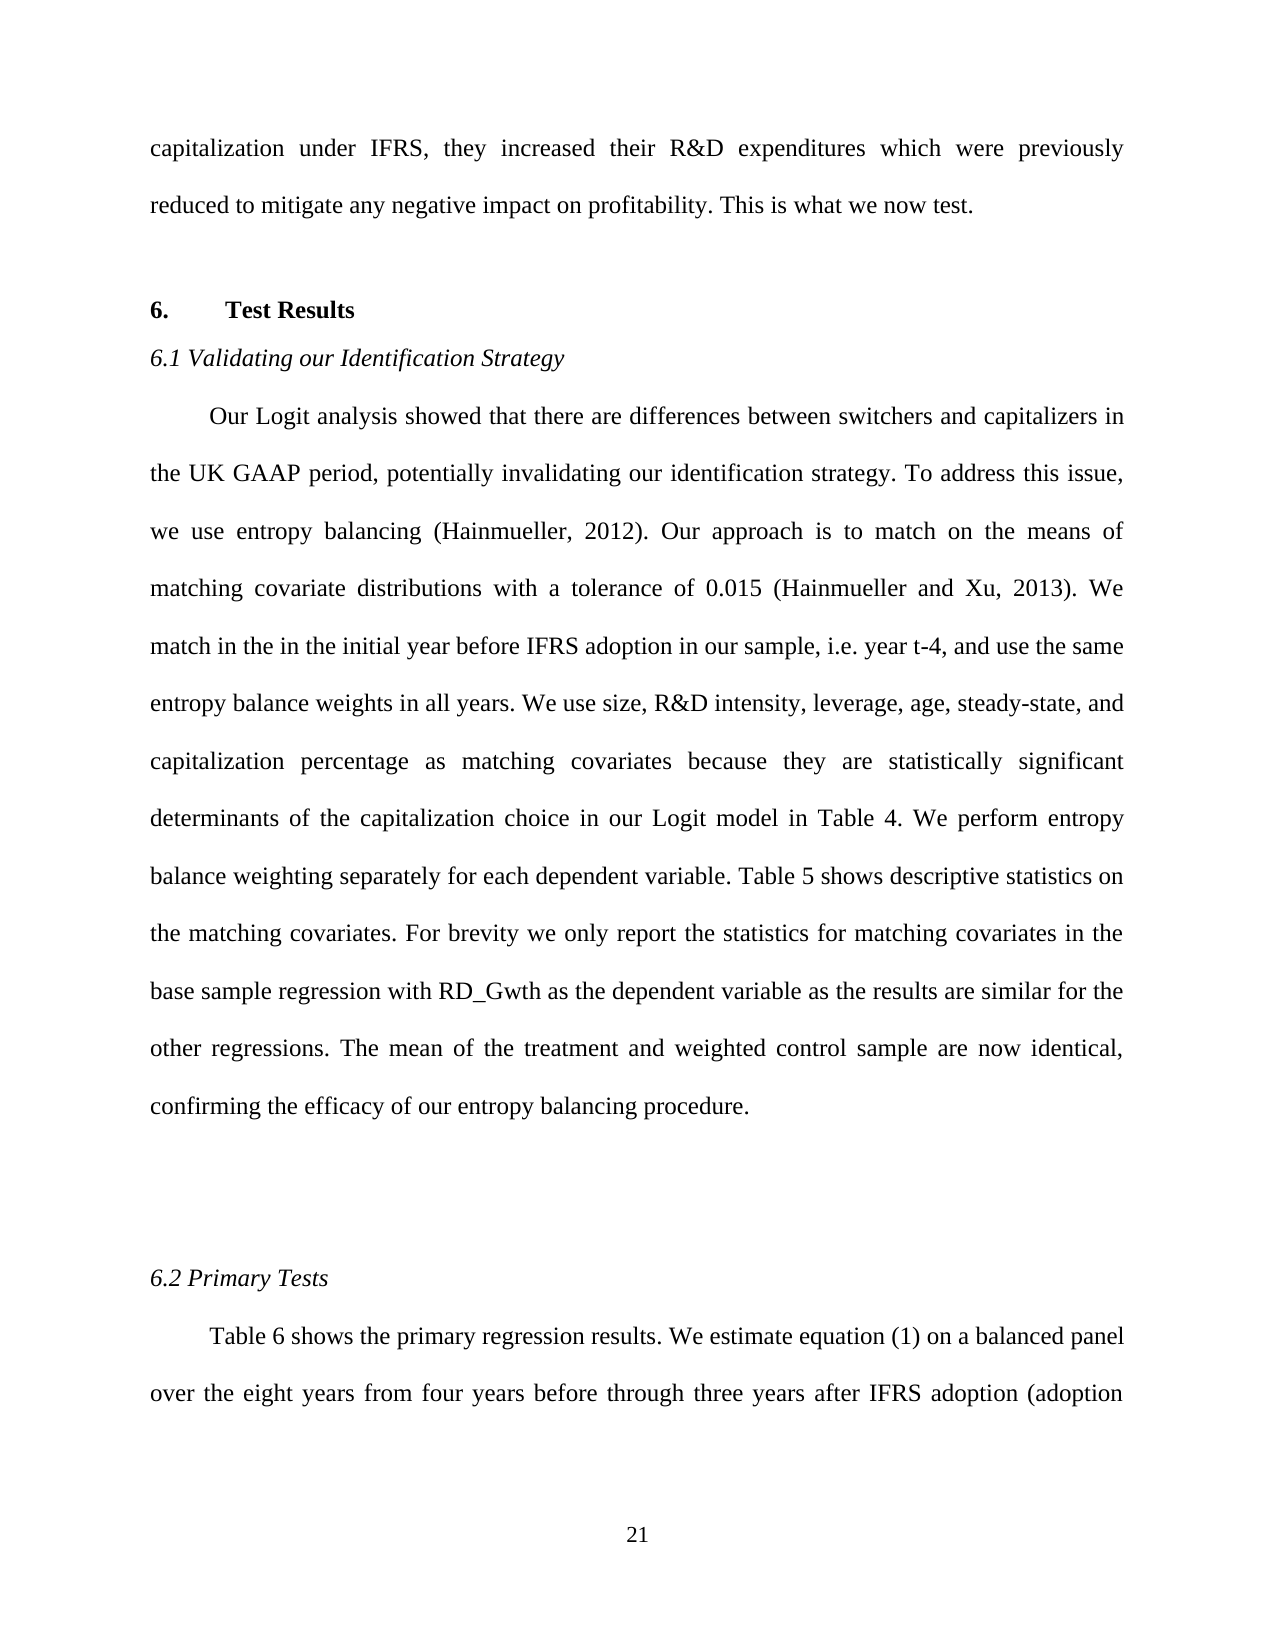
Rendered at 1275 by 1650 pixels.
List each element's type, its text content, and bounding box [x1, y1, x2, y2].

text Our Logit analysis showed that there are differences between switchers and capitalizers in the UK GAAP period, potentially invalidating our identification strategy. To address this issue, we use entropy balancing (Hainmueller, 2012). Our approach is to match on the means of matching covariate distributions with a tolerance of 0.015 (Hainmueller and Xu, 2013). We match in the in the initial year before IFRS adoption in our sample, i.e. year t-4, and use the same entropy balance weights in all years. We use size, R&D intensity, leverage, age, steady-state, and capitalization percentage as matching covariates because they are statistically significant determinants of the capitalization choice in our Logit model in Table 4. We perform entropy balance weighting separately for each dependent variable. Table 5 shows descriptive statistics on the matching covariates. For brevity we only report the statistics for matching covariates in the base sample regression with RD_Gwth as the dependent variable as the results are similar for the other regressions. The mean of the treatment and weighted control sample are now identical, confirming the efficacy of our entropy balancing procedure. [150, 401, 1125, 1119]
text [150, 133, 1125, 219]
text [150, 1321, 1125, 1407]
list Validating our Identification Strategy [150, 343, 1125, 372]
text 6. Test Results [150, 296, 1125, 324]
text 6.2 Primary Tests [150, 1263, 1125, 1292]
